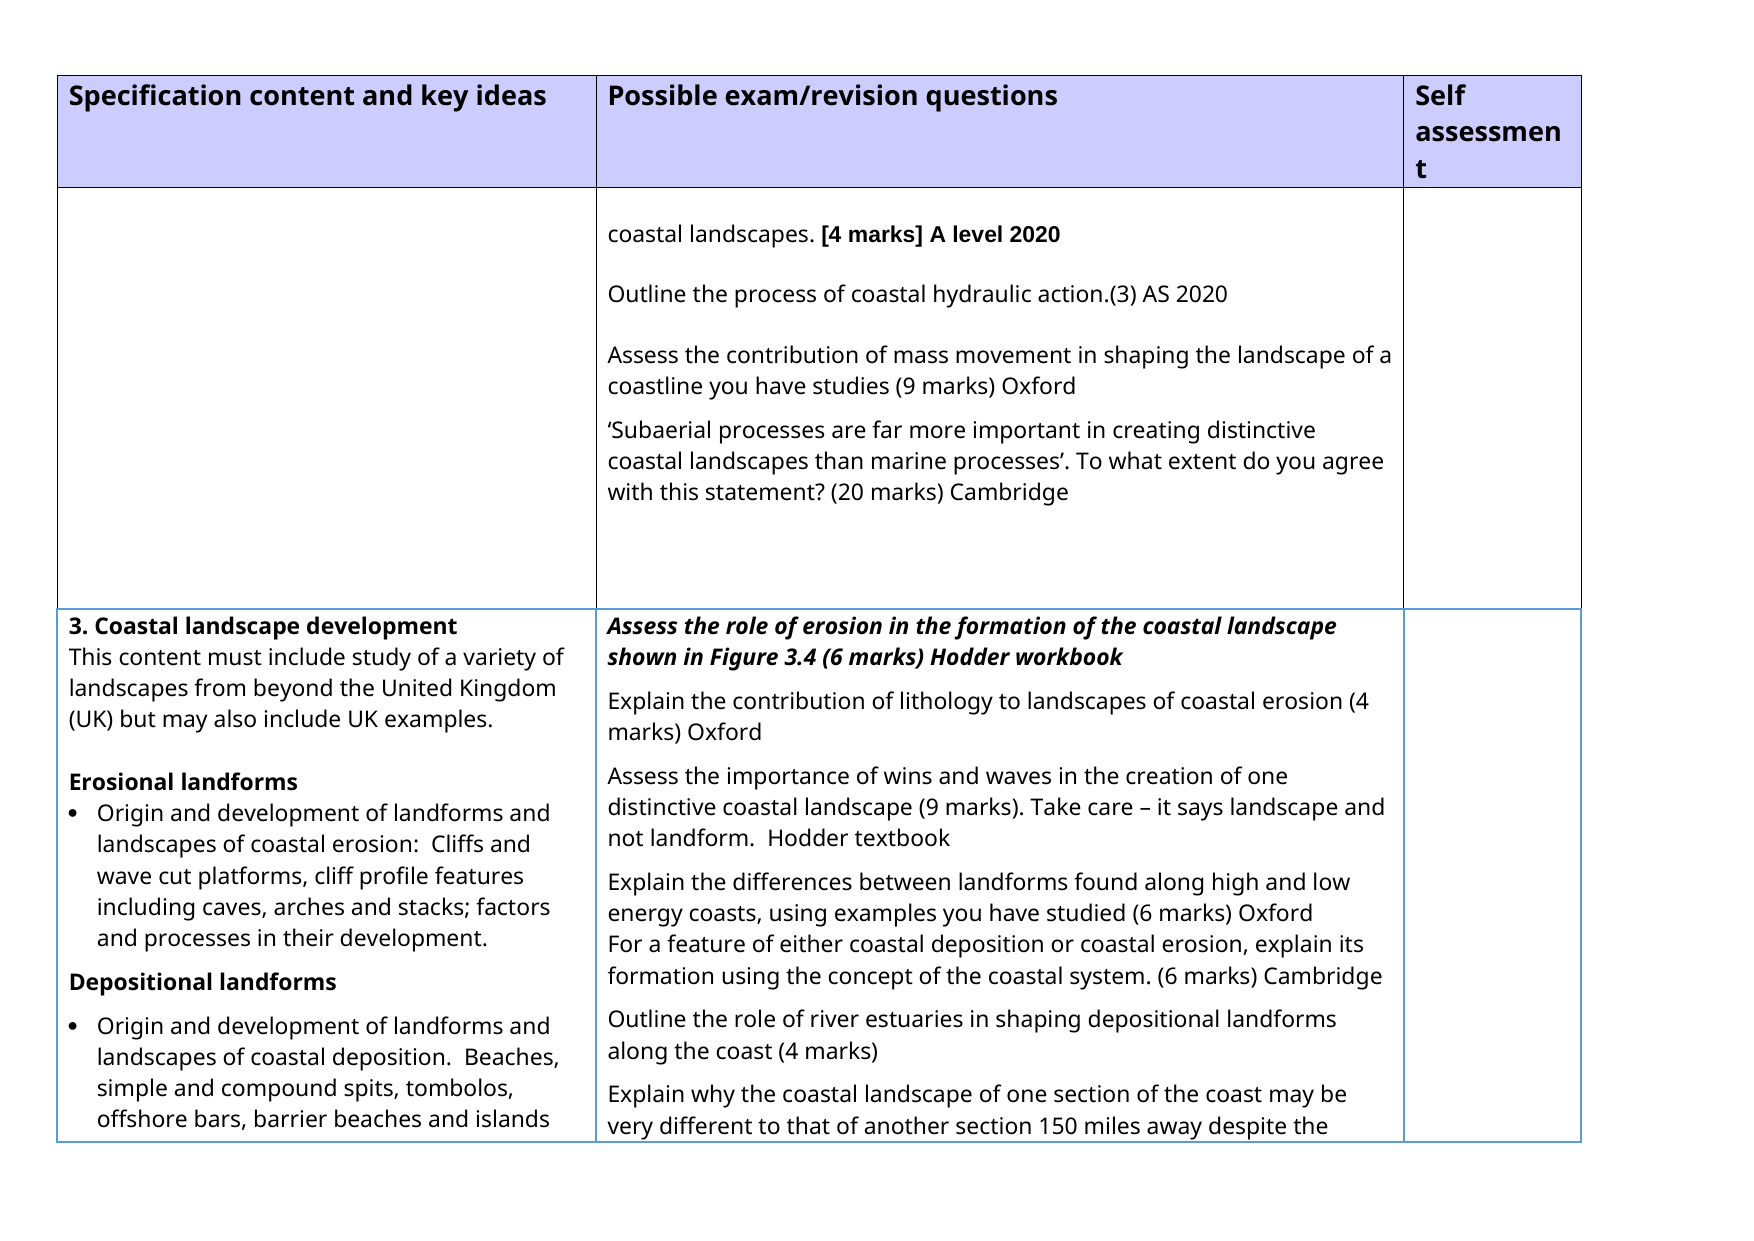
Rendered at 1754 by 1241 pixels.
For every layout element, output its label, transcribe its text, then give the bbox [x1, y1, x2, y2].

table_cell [597, 188, 1403, 607]
table_header Specification content and key ideas [58, 76, 596, 187]
table_header Self assessment [1404, 76, 1581, 187]
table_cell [597, 610, 1403, 1141]
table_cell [58, 188, 596, 607]
table_cell [1404, 188, 1581, 607]
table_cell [58, 610, 595, 1141]
table_cell [1405, 610, 1580, 1141]
table_header Possible exam/revision questions [597, 76, 1403, 187]
